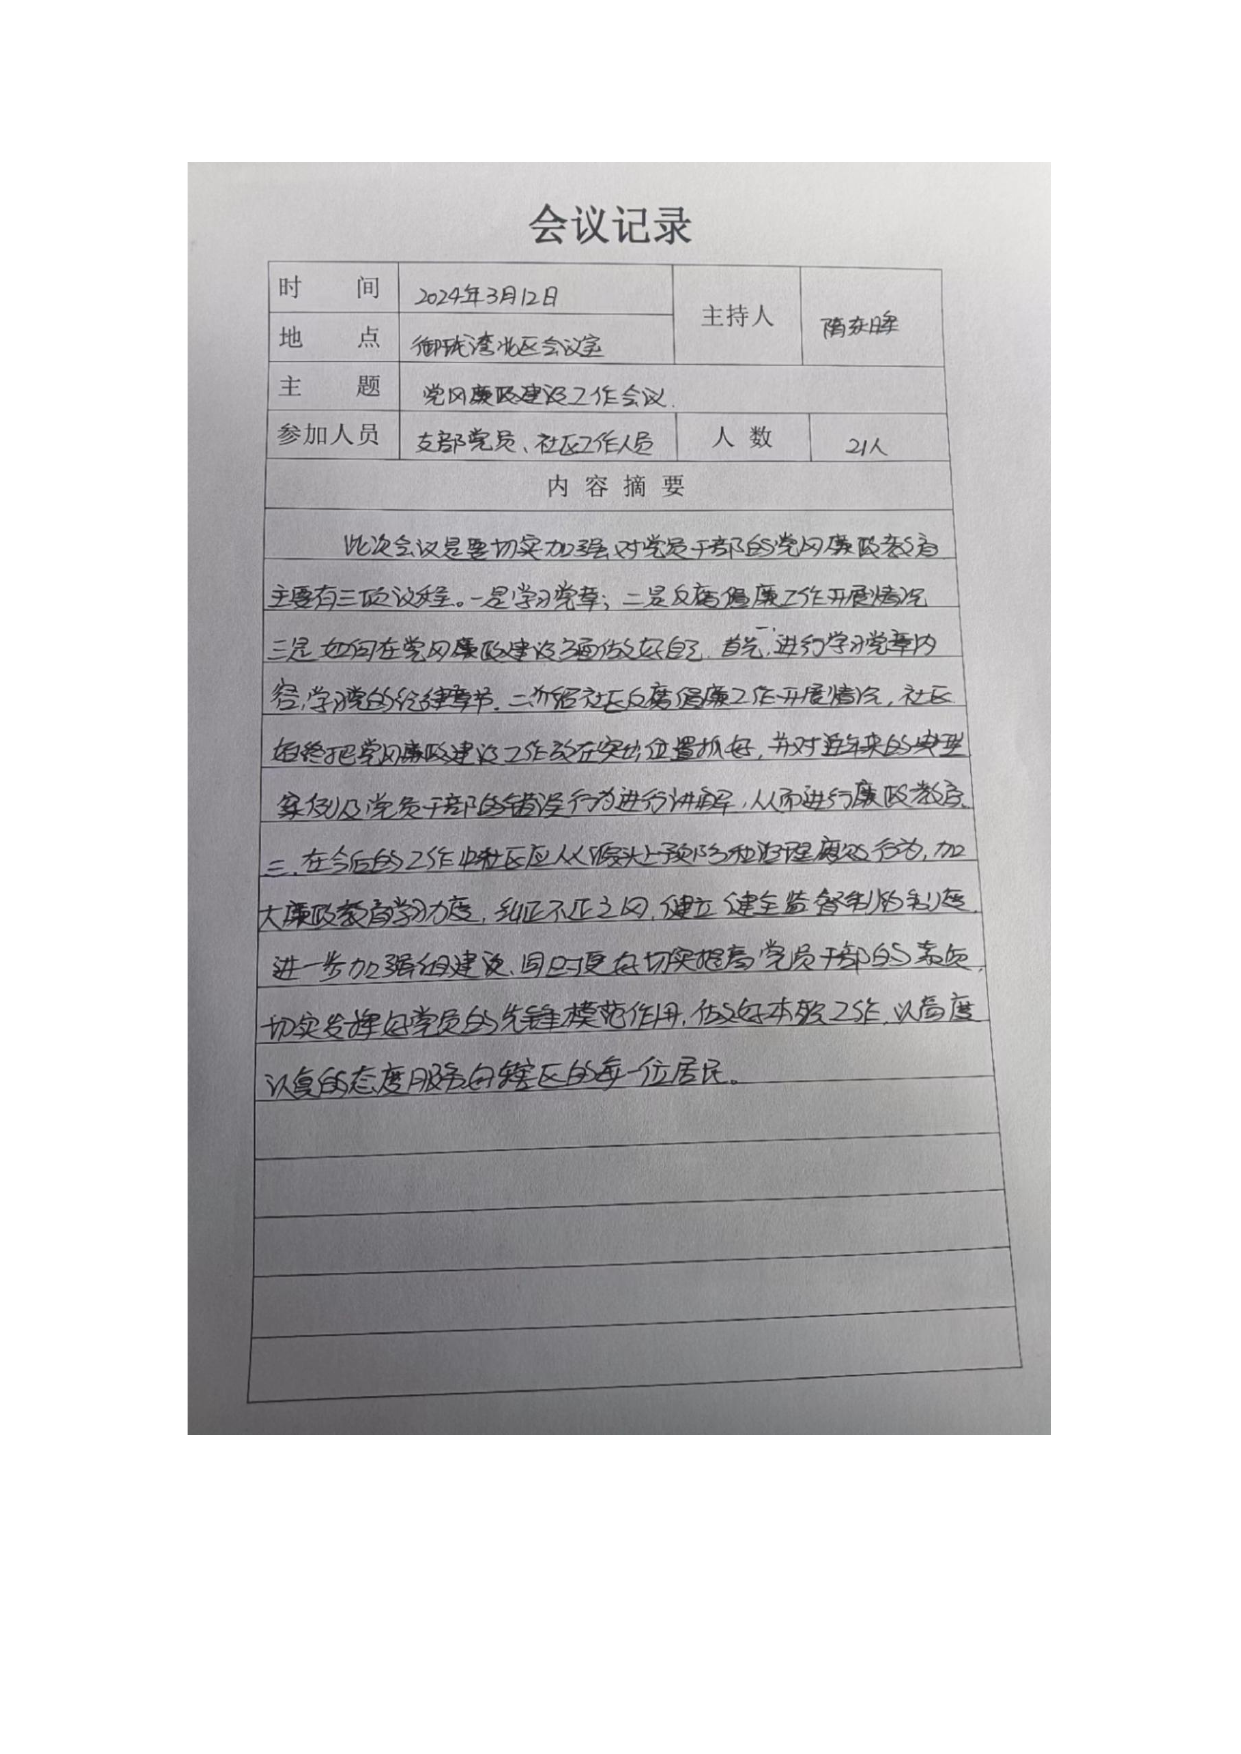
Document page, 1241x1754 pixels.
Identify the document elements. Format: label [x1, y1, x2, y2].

picture [187, 162, 1051, 1435]
